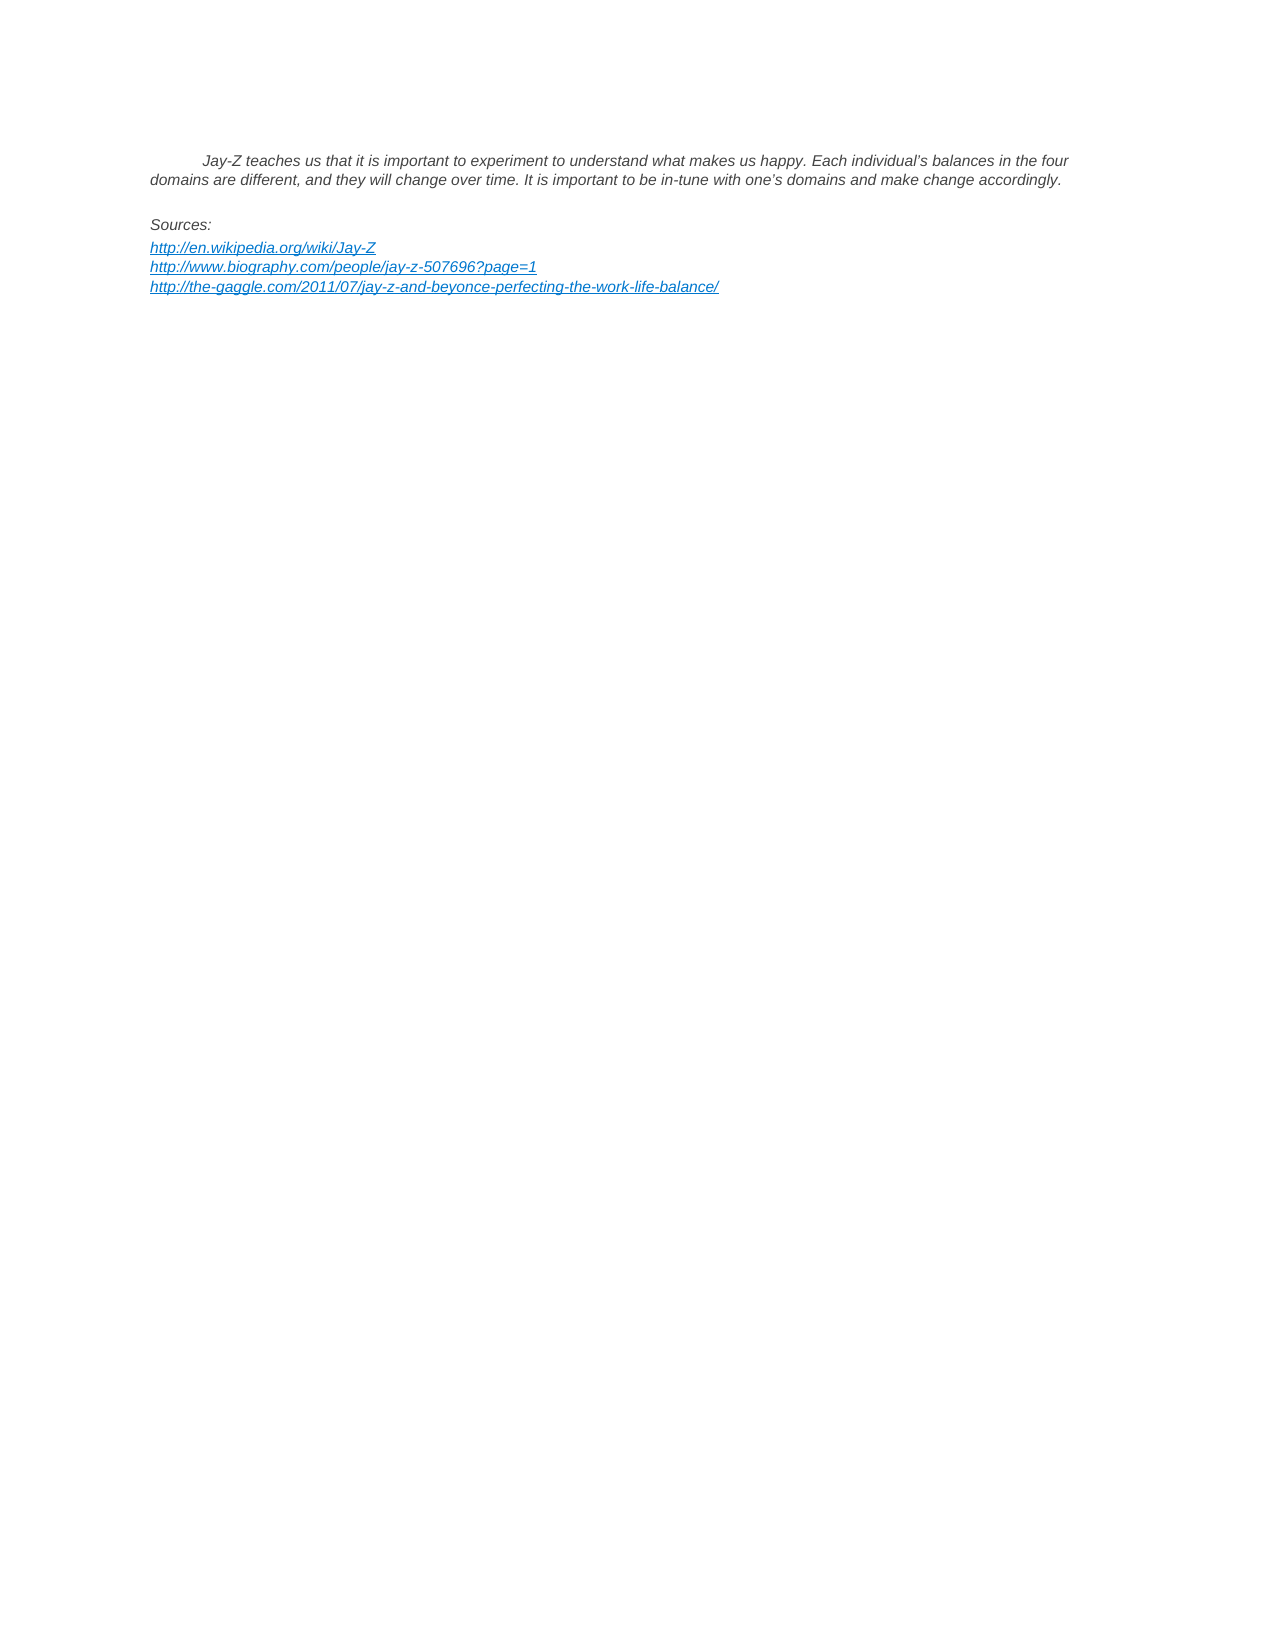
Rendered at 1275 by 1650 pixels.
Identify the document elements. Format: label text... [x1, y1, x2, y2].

text http://www.biography.com/people/jay-z-507696?page=1 [150, 257, 1125, 276]
text Sources: [150, 214, 1125, 234]
text http://en.wikipedia.org/wiki/Jay-Z [150, 237, 1125, 257]
text Jay-Z teaches us that it is important to experiment to understand what makes us happy. Each individual’s balances in the four domains are different, and they will change over time. It is important to be in-tune with one’s domains and make change accordingly. [150, 150, 1125, 189]
text http://the-gaggle.com/2011/07/jay-z-and-beyonce-perfecting-the-work-life-balance/ [150, 276, 1125, 295]
